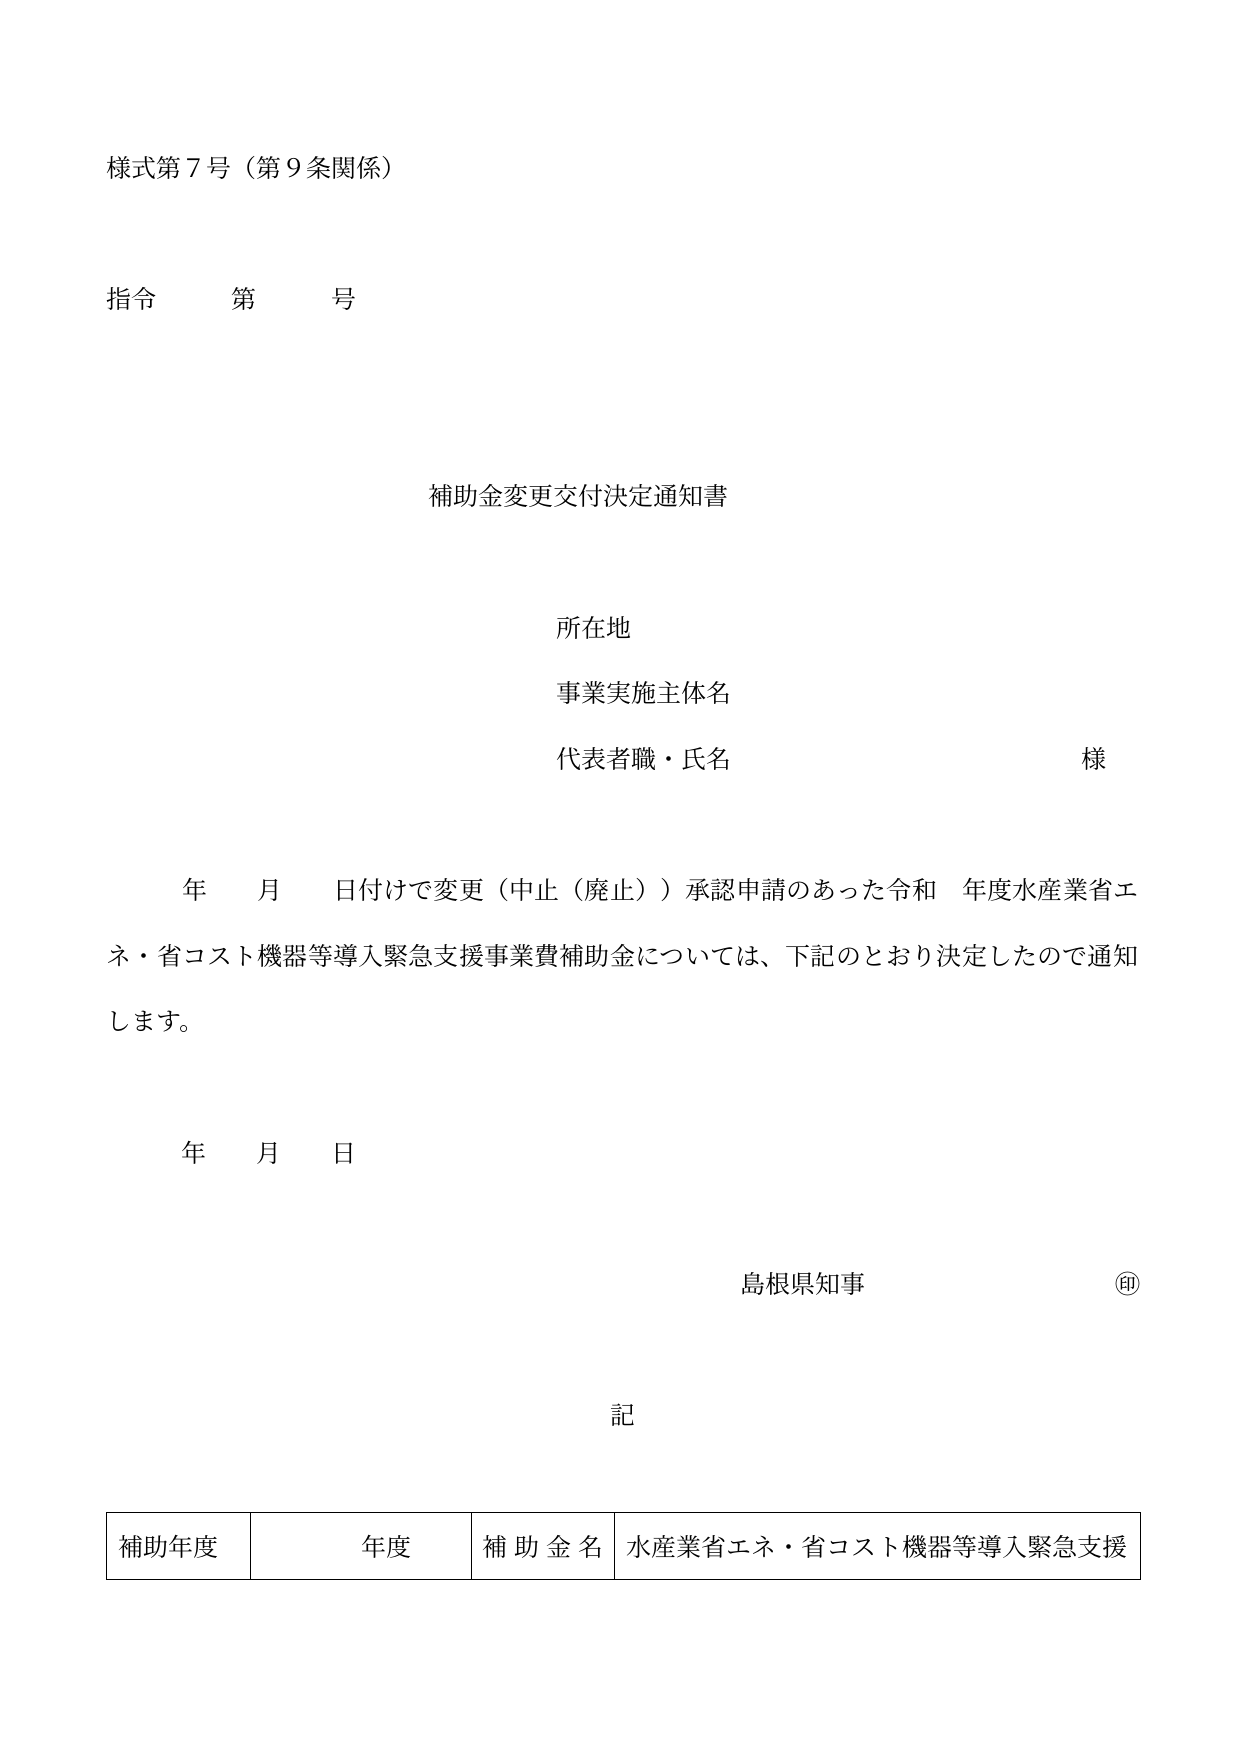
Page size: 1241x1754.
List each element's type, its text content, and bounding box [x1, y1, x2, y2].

text 記 [106, 1381, 1140, 1447]
text 代表者職・氏名 様 [106, 725, 1140, 790]
text 所在地 [106, 593, 1140, 659]
text 指令 第 号 [106, 265, 1050, 331]
table_header 補助金名称 [472, 1513, 614, 1579]
text 島根県知事 ㊞ [106, 1250, 1140, 1315]
text 事業実施主体名 [106, 659, 1140, 725]
text 様式第７号（第９条関係） [106, 134, 1050, 200]
text 年 月 日付けで変更（中止（廃止））承認申請のあった令和 年度水産業省エネ・省コスト機器等導入緊急支援事業費補助金については、下記のとおり決定したので通知します。 [106, 856, 1140, 1053]
table_header 年度 [251, 1513, 471, 1579]
table_header 補助年度 [107, 1513, 250, 1579]
text 年 月 日 [106, 1118, 1140, 1184]
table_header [615, 1513, 1140, 1579]
text 補助金変更交付決定通知書 [106, 462, 1050, 528]
